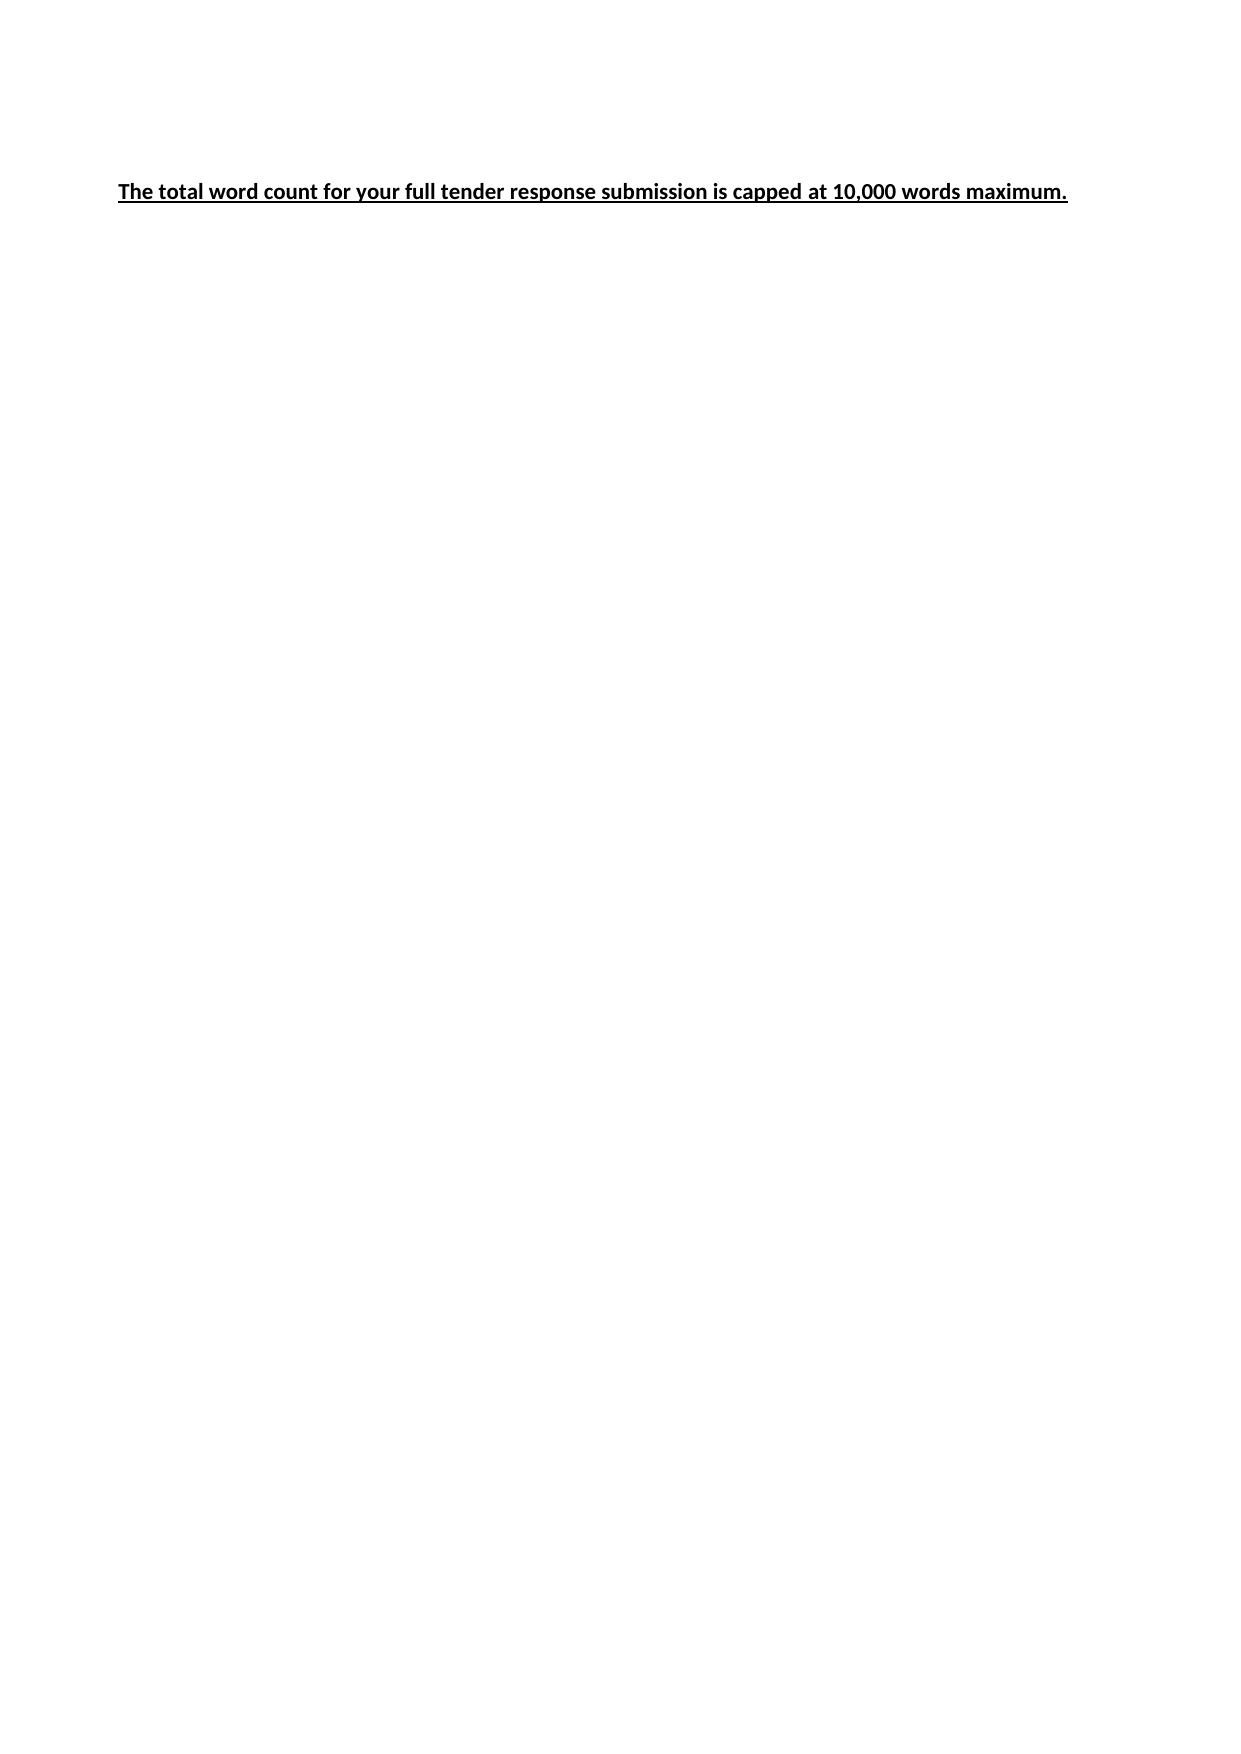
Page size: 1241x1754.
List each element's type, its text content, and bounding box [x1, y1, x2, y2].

text The total word count for your full tender response submission is capped at 10,000 words maximum. [118, 177, 1122, 205]
